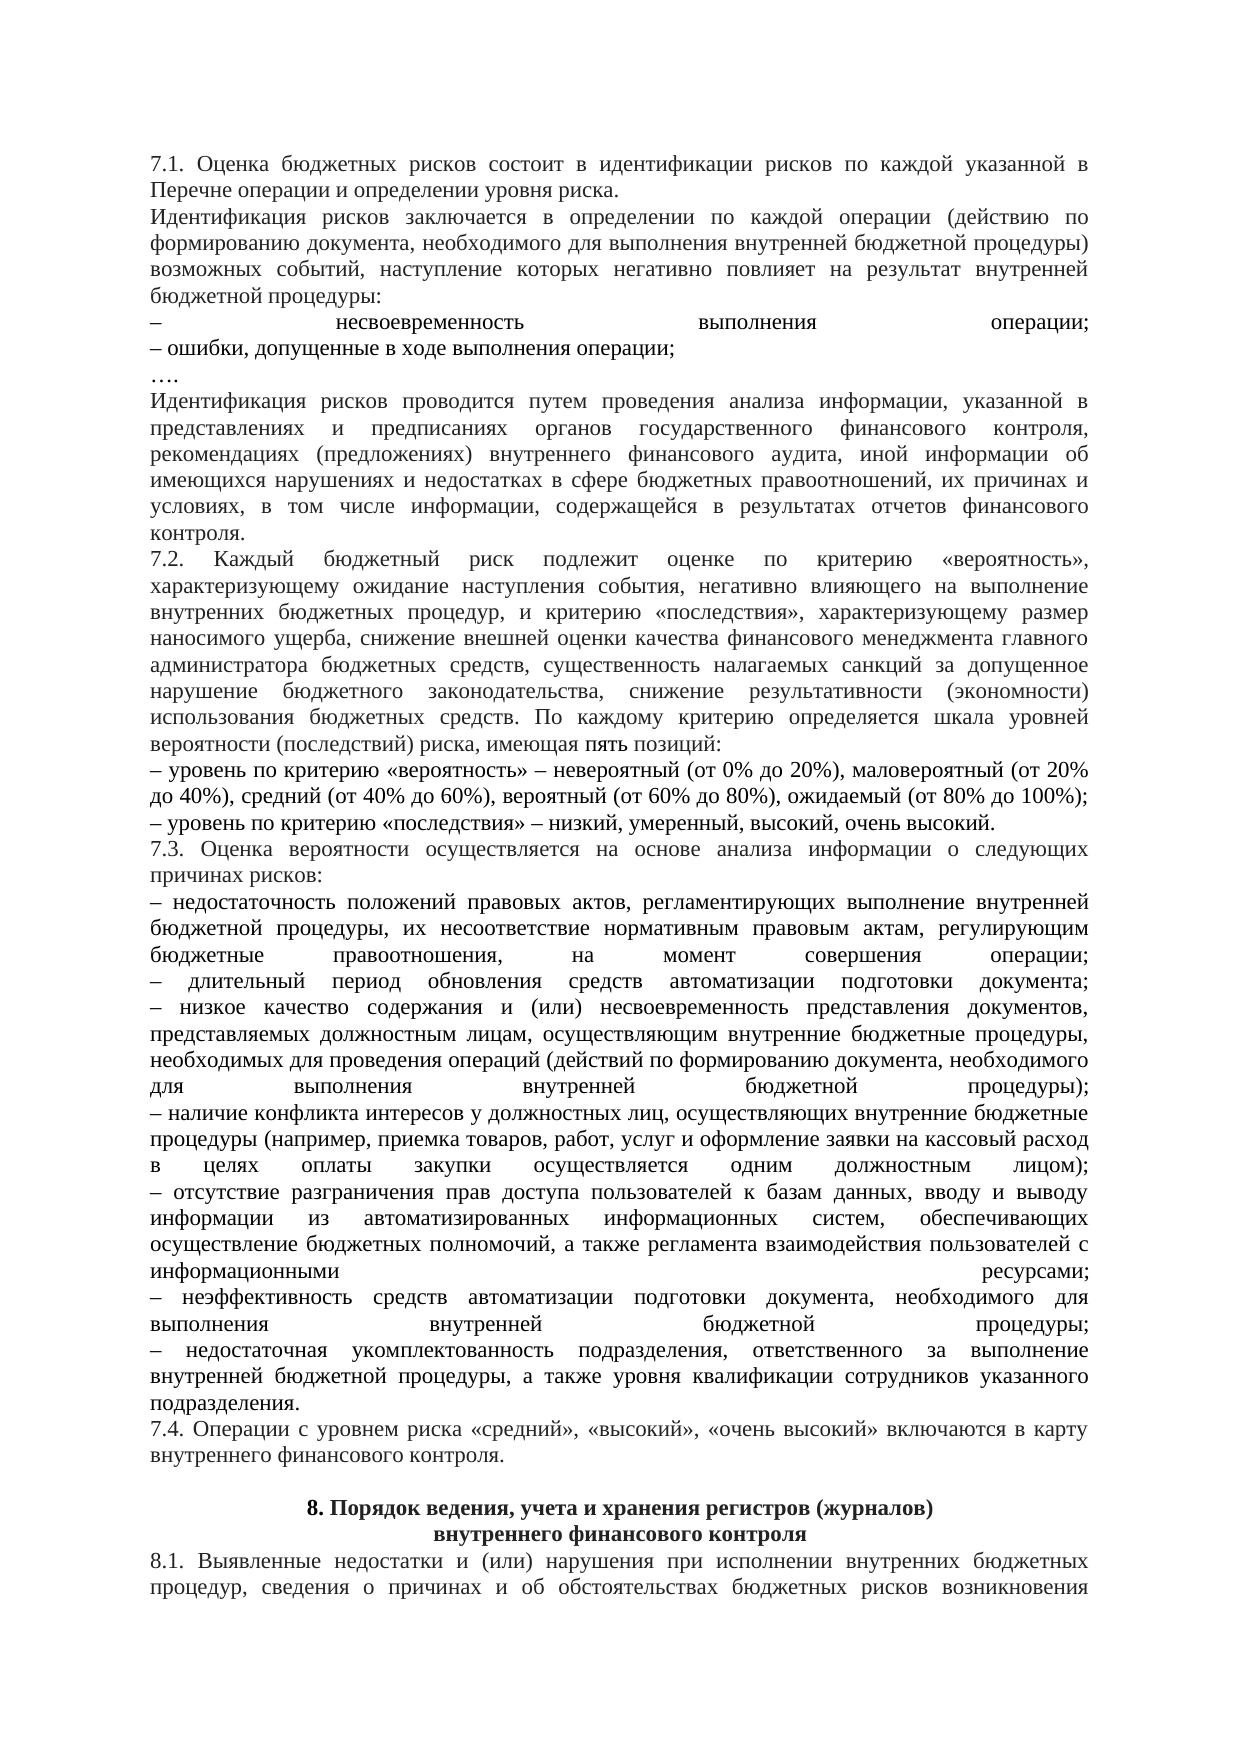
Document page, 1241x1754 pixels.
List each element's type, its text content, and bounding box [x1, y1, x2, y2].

text внутреннего финансового контроля [150, 1520, 1090, 1547]
text …. [150, 361, 1090, 387]
text 7.1. Оценка бюджетных рисков состоит в идентификации рисков по каждой указанной в Перечне операции и определении уровня риска. [150, 150, 1090, 203]
text Идентификация рисков проводится путем проведения анализа информации, указанной в представлениях и предписаниях органов государственного финансового контроля, рекомендациях (предложениях) внутреннего финансового аудита, иной информации об имеющихся нарушениях и недостатках в сфере бюджетных правоотношений, их причинах и условиях, в том числе информации, содержащейся в результатах отчетов финансового контроля. [150, 387, 1090, 545]
text 7.2. Каждый бюджетный риск подлежит оценке по критерию «вероятность», характеризующему ожидание наступления события, негативно влияющего на выполнение внутренних бюджетных процедур, и критерию «последствия», характеризующему размер наносимого ущерба, снижение внешней оценки качества финансового менеджмента главного администратора бюджетных средств, существенность налагаемых санкций за допущенное нарушение бюджетного законодательства, снижение результативности (экономности) использования бюджетных средств. По каждому критерию определяется шкала уровней вероятности (последствий) риска, имеющая пять позиций: [150, 545, 1090, 756]
text – уровень по критерию «вероятность» – невероятный (от 0% до 20%), маловероятный (от 20% до 40%), средний (от 40% до 60%), вероятный (от 60% до 80%), ожидаемый (от 80% до 100%); – уровень по критерию «последствия» – низкий, умеренный, высокий, очень высокий. [150, 756, 1090, 835]
text 8. Порядок ведения, учета и хранения регистров (журналов) [150, 1494, 1090, 1520]
text – недостаточность положений правовых актов, регламентирующих выполнение внутренней бюджетной процедуры, их несоответствие нормативным правовым актам, регулирующим бюджетные правоотношения, на момент совершения операции; – длительный период обновления средств автоматизации подготовки документа; – низкое качество содержания и (или) несвоевременность представления документов, представляемых должностным лицам, осуществляющим внутренние бюджетные процедуры, необходимых для проведения операций (действий по формированию документа, необходимого для выполнения внутренней бюджетной процедуры); – наличие конфликта интересов у должностных лиц, осуществляющих внутренние бюджетные процедуры (например, приемка товаров, работ, услуг и оформление заявки на кассовый расход в целях оплаты закупки осуществляется одним должностным лицом); – отсутствие разграничения прав доступа пользователей к базам данных, вводу и выводу информации из автоматизированных информационных систем, обеспечивающих осуществление бюджетных полномочий, а также регламента взаимодействия пользователей с информационными ресурсами; – неэффективность средств автоматизации подготовки документа, необходимого для выполнения внутренней бюджетной процедуры; – недостаточная укомплектованность подразделения, ответственного за выполнение внутренней бюджетной процедуры, а также уровня квалификации сотрудников указанного подразделения. [150, 888, 1090, 1415]
text – несвоевременность выполнения операции; – ошибки, допущенные в ходе выполнения операции; [150, 308, 1090, 361]
text 7.4. Операции с уровнем риска «средний», «высокий», «очень высокий» включаются в карту внутреннего финансового контроля. [150, 1415, 1090, 1468]
text 7.3. Оценка вероятности осуществляется на основе анализа информации о следующих причинах рисков: [150, 835, 1090, 888]
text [150, 1547, 1090, 1599]
text Идентификация рисков заключается в определении по каждой операции (действию по формированию документа, необходимого для выполнения внутренней бюджетной процедуры) возможных событий, наступление которых негативно повлияет на результат внутренней бюджетной процедуры: [150, 203, 1090, 308]
